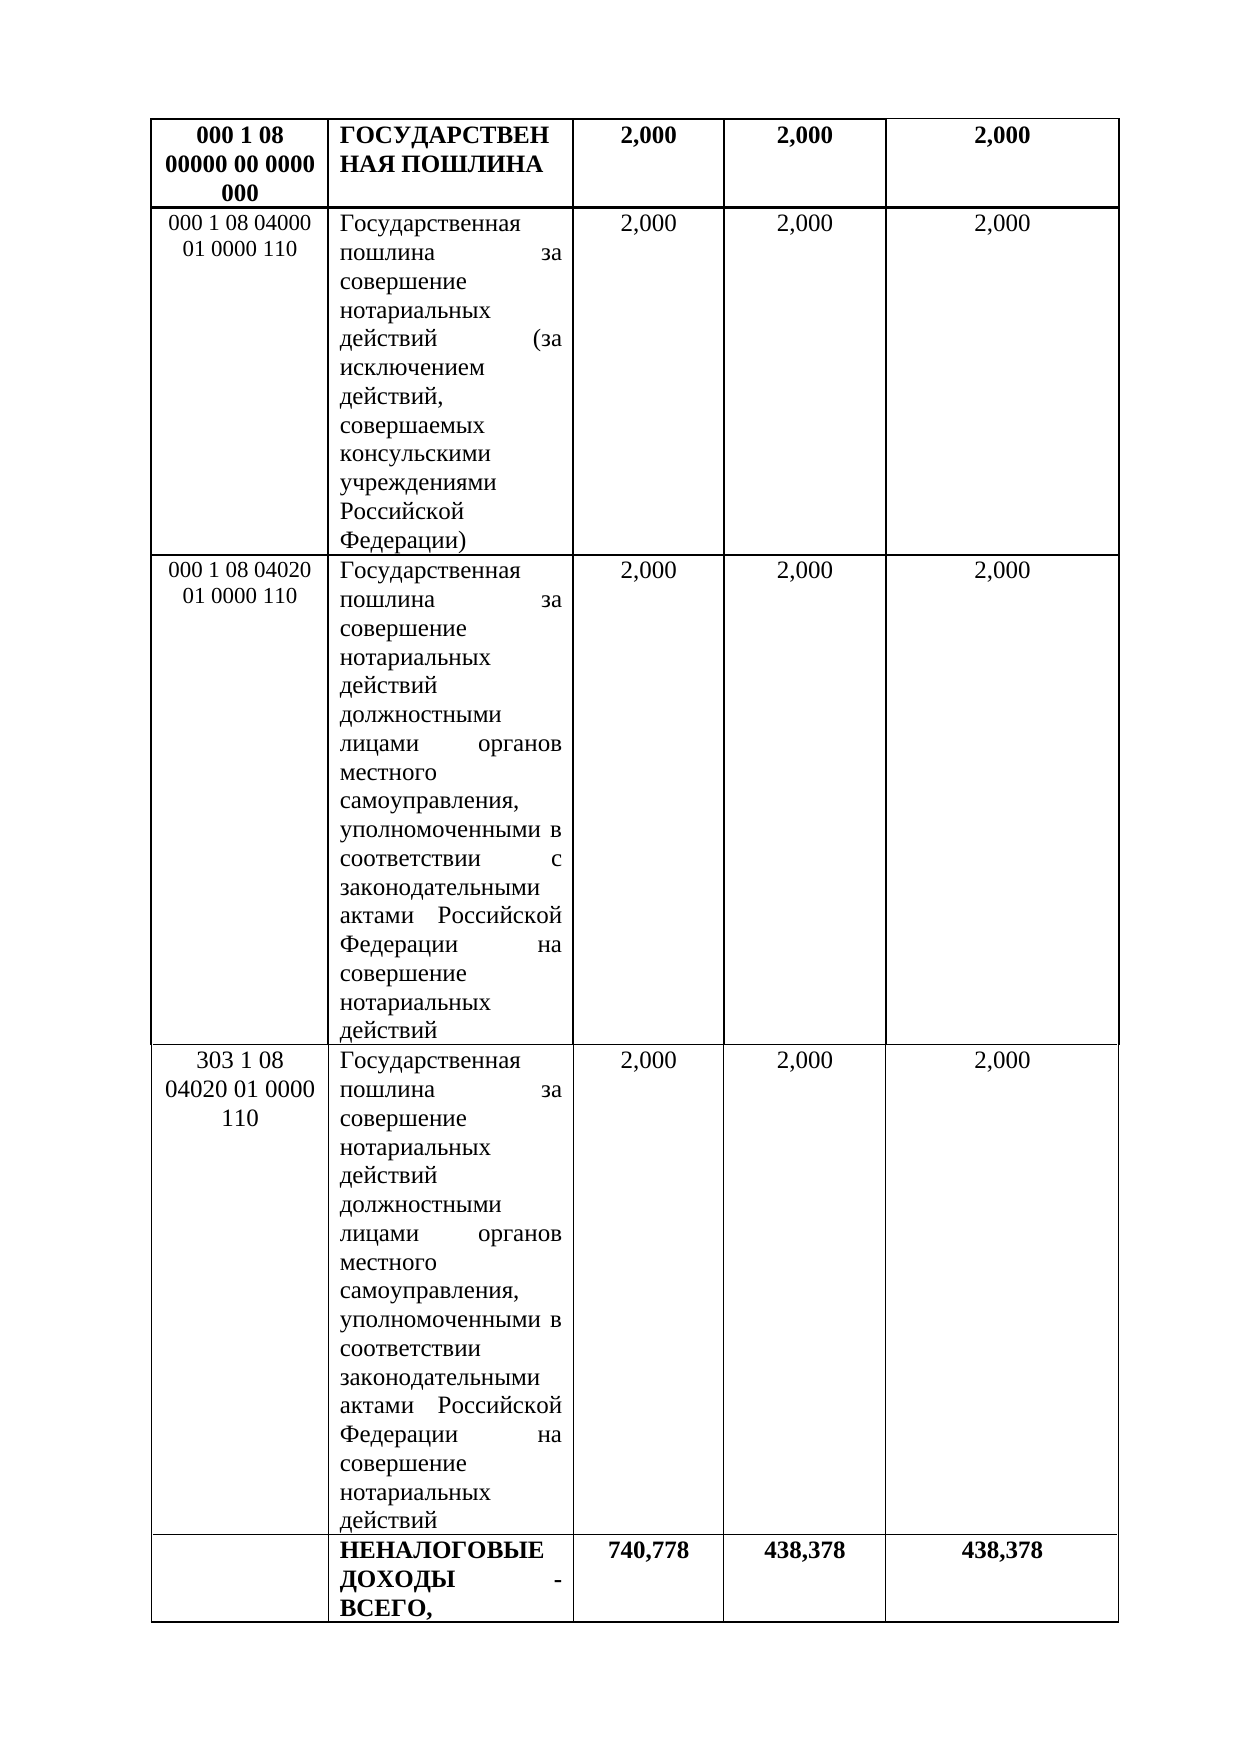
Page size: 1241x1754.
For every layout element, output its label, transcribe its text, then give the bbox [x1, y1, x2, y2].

table_cell 2,000 [887, 209, 1118, 553]
table_cell Государственная пошлина за совершение нотариальных действий должностными лицами органов местного самоуправления, уполномоченными в соответствии с законодательными актами Российской Федерации на совершение нотариальных действий [329, 556, 572, 1044]
table_cell НЕНАЛОГОВЫЕ ДОХОДЫ - ВСЕГО, [329, 1535, 573, 1621]
table_cell 2,000 [887, 556, 1118, 1044]
table_cell 2,000 [725, 556, 885, 1044]
table_cell 2,000 [724, 1045, 885, 1534]
table_cell 303 1 08 04020 01 0000 110 [152, 1045, 328, 1534]
table_cell 2,000 [574, 209, 723, 553]
table_cell 2,000 [574, 1045, 723, 1534]
table_cell [152, 1535, 328, 1621]
table_cell 2,000 [887, 119, 1118, 206]
table_cell 740,778 [574, 1535, 723, 1621]
table_cell 438,378 [724, 1535, 885, 1621]
table_cell 2,000 [725, 209, 885, 553]
table_cell 438,378 [886, 1534, 1118, 1621]
table_cell 2,000 [574, 556, 723, 1044]
table_cell Государственная пошлина за совершение нотариальных действий должностными лицами органов местного самоуправления, уполномоченными в соответствии законодательными актами Российской Федерации на совершение нотариальных действий [329, 1045, 573, 1534]
table_cell 2,000 [886, 1044, 1118, 1534]
table_cell 000 1 08 04020 01 0000 110 [152, 556, 327, 1044]
table_cell 000 1 08 00000 00 0000 000 [152, 120, 327, 206]
table_cell ГОСУДАРСТВЕННАЯ ПОШЛИНА [329, 120, 572, 206]
table_cell Государственная пошлина за совершение нотариальных действий (за исключением действий, совершаемых консульскими учреждениями Российской Федерации) [329, 209, 572, 553]
table_cell 2,000 [574, 120, 723, 206]
table_cell 2,000 [725, 120, 885, 206]
table_cell 000 1 08 04000 01 0000 110 [152, 209, 327, 553]
